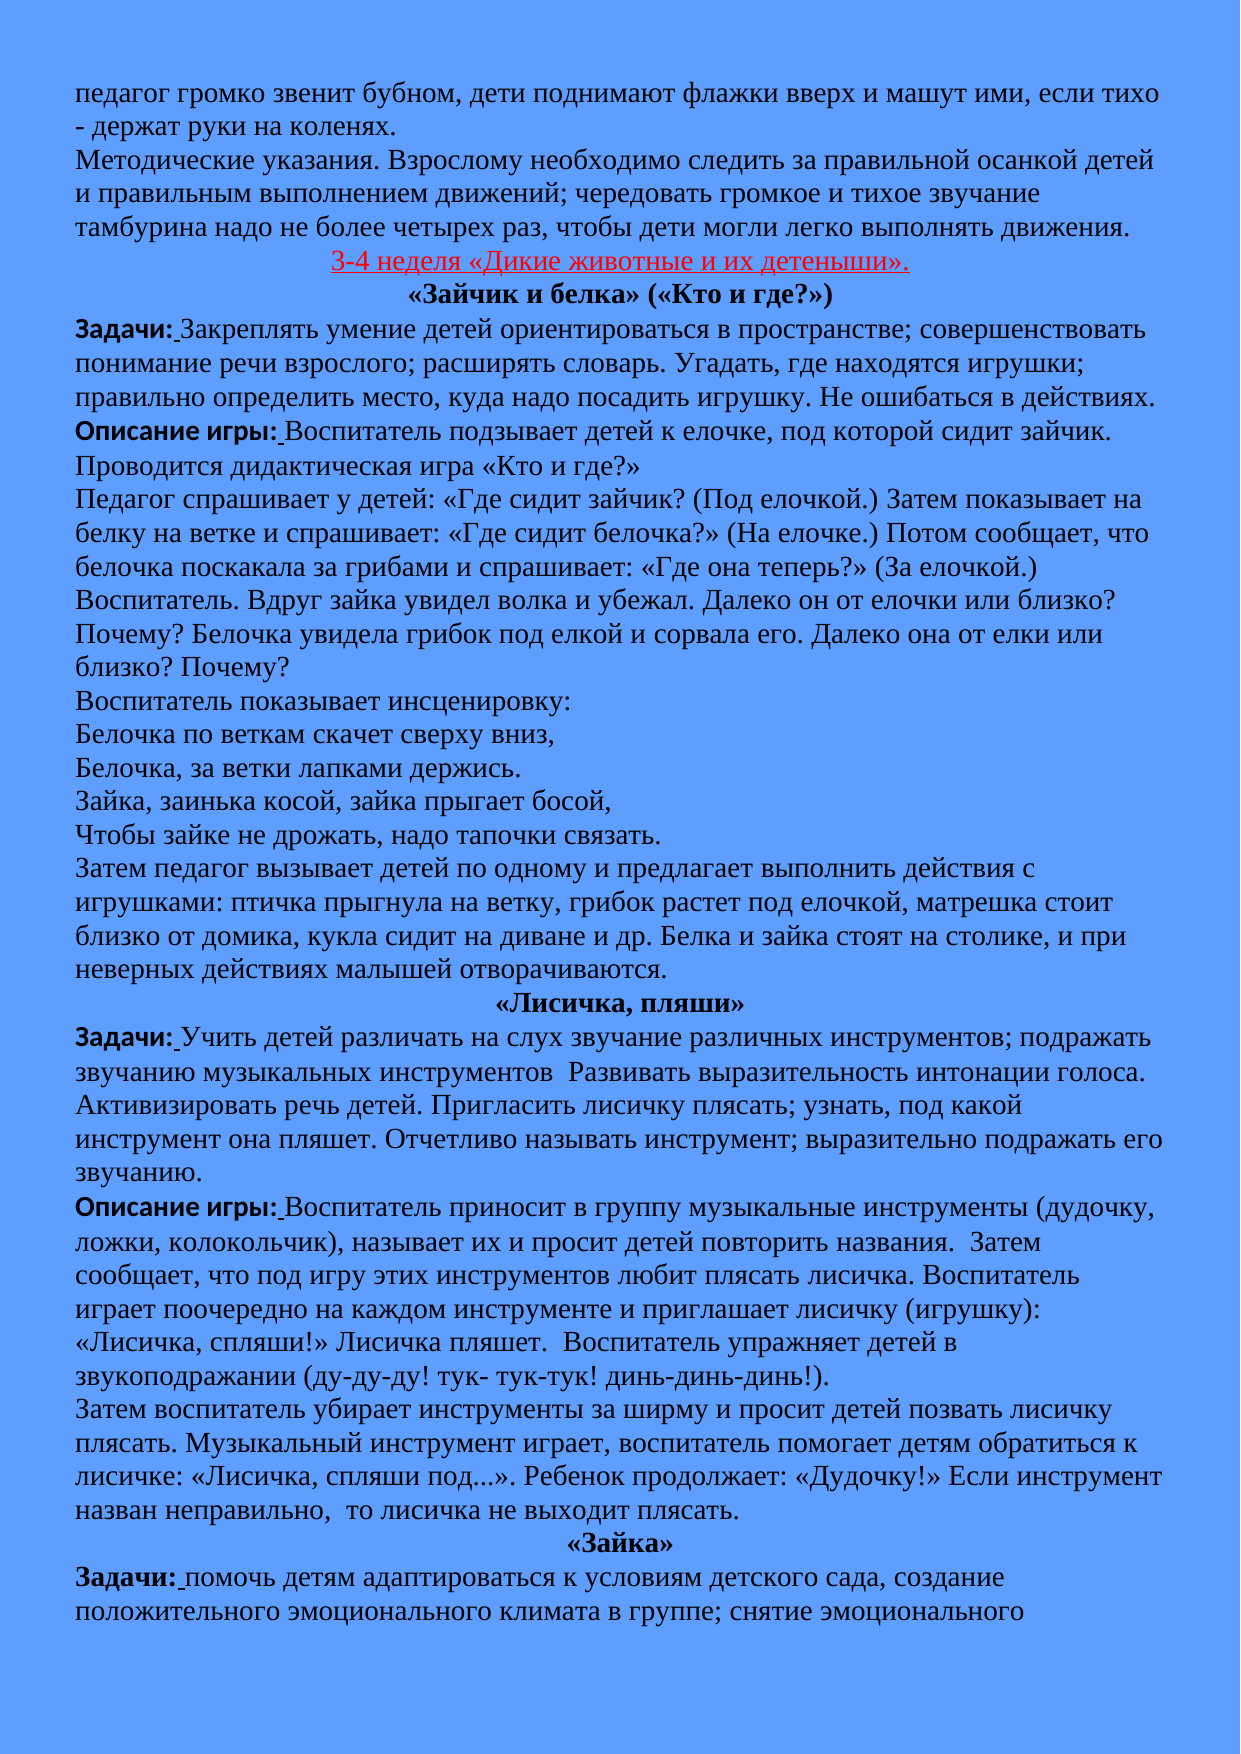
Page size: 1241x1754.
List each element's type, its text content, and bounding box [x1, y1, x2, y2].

text Описание игры: Воспитатель приносит в группу музыкальные инструменты (дудочку, ложки, колокольчик), называет их и просит детей повторить названия. Затем сообщает, что под игру этих инструментов любит плясать лисичка. Воспитатель играет поочередно на каждом инструменте и приглашает лисичку (игрушку): «Лисичка, спляши!» Лисичка пляшет. Воспитатель упражняет детей в звукоподражании (ду-ду-ду! тук- тук-тук! динь-динь-динь!). [75, 1188, 1165, 1391]
text Белочка по веткам скачет сверху вниз, [75, 716, 1165, 750]
text Задачи: Закреплять умение детей ориентироваться в пространстве; совершенствовать понимание речи взрослого; расширять словарь. Угадать, где находятся игрушки; правильно определить место, куда надо посадить игрушку. Не ошибаться в действиях. [75, 310, 1165, 412]
text «Зайчик и белка» («Кто и где?») [75, 276, 1165, 310]
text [75, 75, 1165, 243]
text Воспитатель. Вдруг зайка увидел волка и убежал. Далеко он от елочки или близко? Почему? Белочка увидела грибок под елкой и сорвала его. Далеко она от елки или близко? Почему? [75, 582, 1165, 683]
text Педагог спрашивает у детей: «Где сидит зайчик? (Под елочкой.) Затем показывает на белку на ветке и спрашивает: «Где сидит белочка?» (На елочке.) Потом сообщает, что белочка поскакала за грибами и спрашивает: «Где она теперь?» (За елочкой.) [75, 482, 1165, 582]
text «Зайка» [75, 1526, 1165, 1559]
text 3-4 неделя «Дикие животные и их детеныши». [75, 243, 1165, 276]
text Описание игры: Воспитатель подзывает детей к елочке, под которой сидит зайчик. Проводится дидактическая игра «Кто и где?» [75, 412, 1165, 482]
text Задачи: Учить детей различать на слух звучание различных инструментов; подражать звучанию музыкальных инструментов Развивать выразительность интонации голоса. Активизировать речь детей. Пригласить лисичку плясать; узнать, под какой инструмент она пляшет. Отчетливо называть инструмент; выразительно подражать его звучанию. [75, 1018, 1165, 1188]
text Затем воспитатель убирает инструменты за ширму и просит детей позвать лисичку плясать. Музыкальный инструмент играет, воспитатель помогает детям обратиться к лисичке: «Лисичка, спляши под...». Ребенок продолжает: «Дудочку!» Если инструмент назван неправильно, то лисичка не выходит плясать. [75, 1391, 1165, 1526]
text Воспитатель показывает инсценировку: [75, 683, 1165, 716]
text Чтобы зайке не дрожать, надо тапочки связать. [75, 817, 1165, 851]
text «Лисичка, пляши» [75, 985, 1165, 1018]
text Зайка, заинька косой, зайка прыгает босой, [75, 783, 1165, 817]
text Затем педагог вызывает детей по одному и предлагает выполнить действия с игрушками: птичка прыгнула на ветку, грибок растет под елочкой, матрешка стоит близко от домика, кукла сидит на диване и др. Белка и зайка стоят на столике, и при неверных действиях малышей отворачиваются. [75, 851, 1165, 985]
text Белочка, за ветки лапками держись. [75, 750, 1165, 783]
